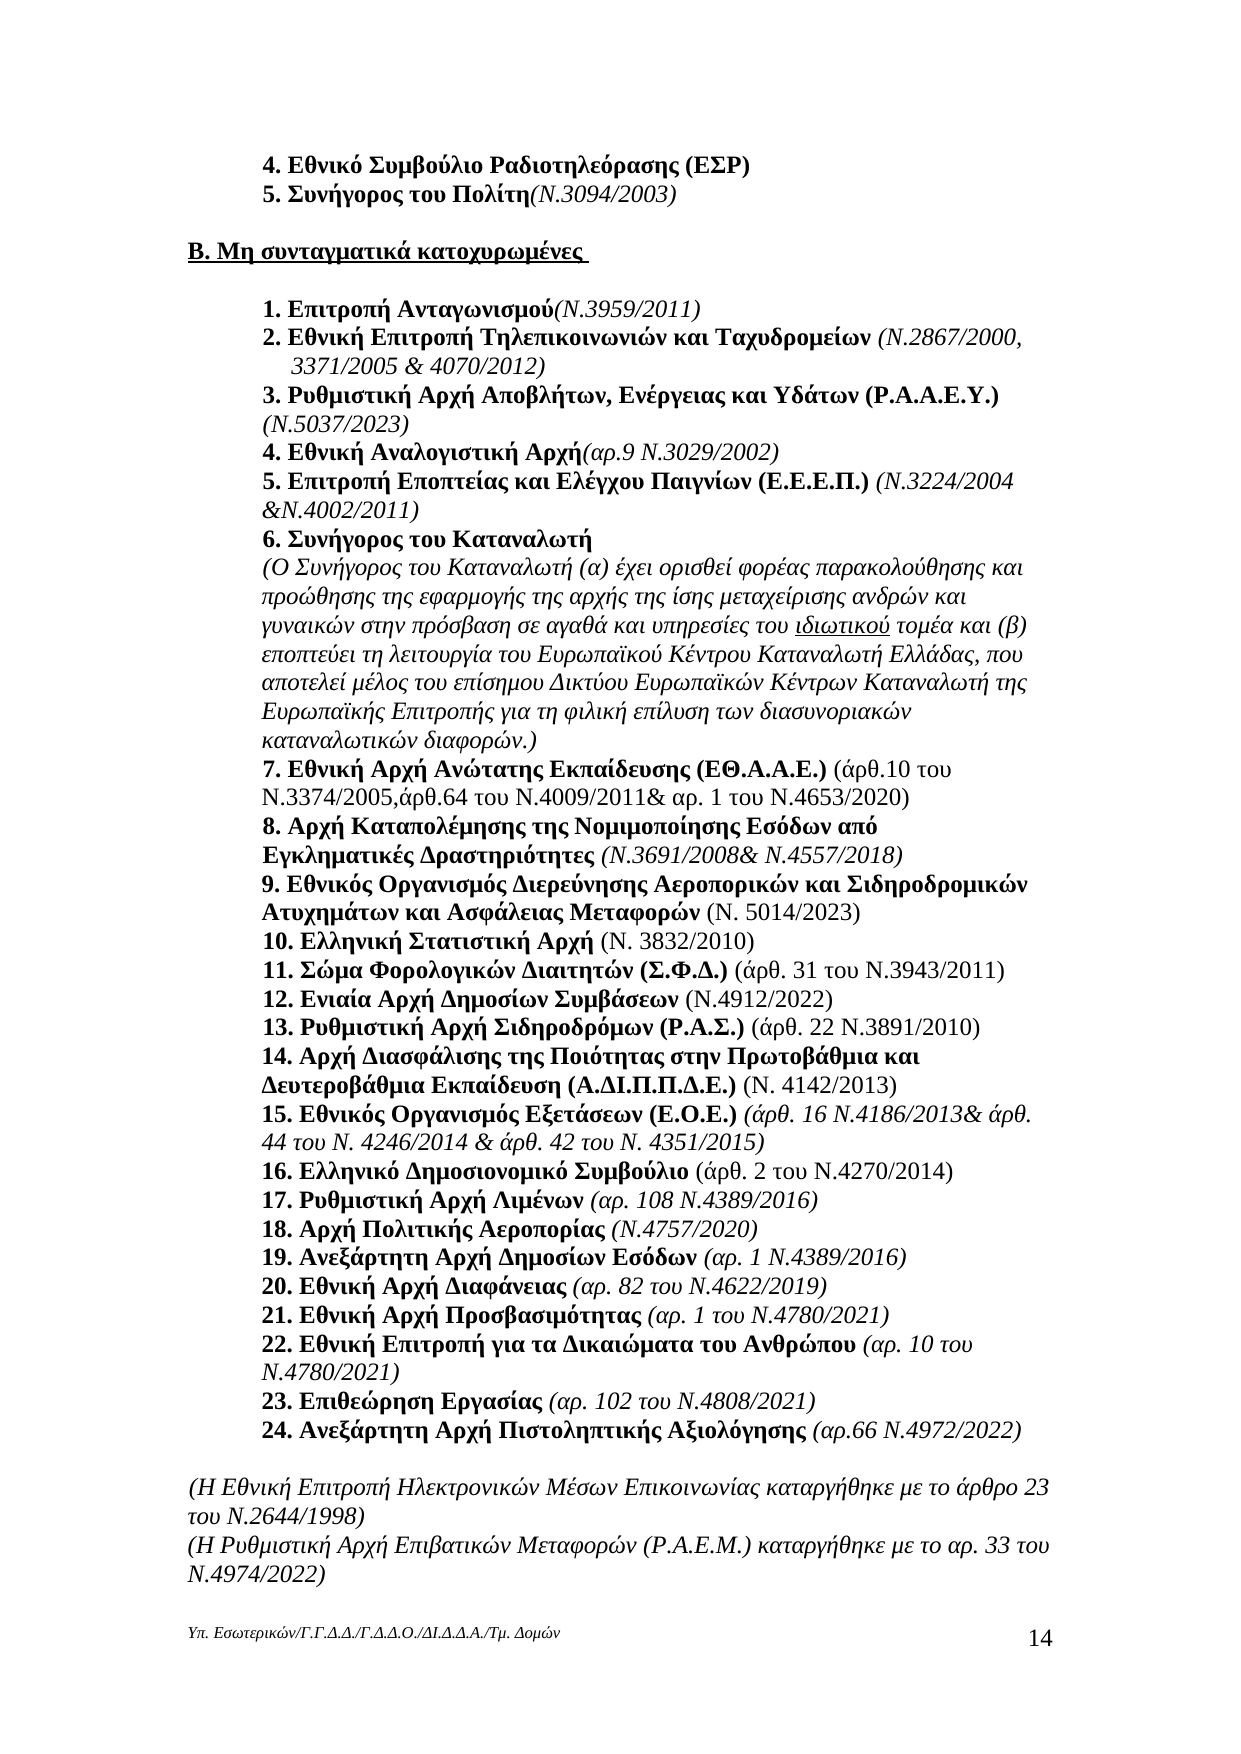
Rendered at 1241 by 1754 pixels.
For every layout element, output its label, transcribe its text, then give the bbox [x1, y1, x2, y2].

text Εγκληματικές Δραστηριότητες (Ν.3691/2008& Ν.4557/2018) [262, 840, 1053, 869]
text 5. Επιτροπή Εποπτείας και Ελέγχου Παιγνίων (Ε.Ε.Ε.Π.) (N.3224/2004 &N.4002/2011) [261, 466, 1053, 524]
text 22. Εθνική Επιτροπή για τα Δικαιώματα του Ανθρώπου (αρ. 10 του Ν.4780/2021) [261, 1329, 1053, 1386]
text 6. Συνήγορος του Καταναλωτή [187, 524, 1053, 552]
text 4. Εθνικό Συμβούλιο Ραδιοτηλεόρασης (ΕΣΡ) [187, 150, 1053, 179]
text Β. Μη συνταγματικά κατοχυρωμένες [187, 236, 1053, 265]
text 5. Συνήγορος του Πολίτη(N.3094/2003) [187, 179, 1053, 207]
text 21. Εθνική Αρχή Προσβασιμότητας (αρ. 1 του Ν.4780/2021) [261, 1300, 1053, 1329]
text (Η Ρυθμιστική Αρχή Επιβατικών Μεταφορών (Ρ.Α.Ε.Μ.) καταργήθηκε με το αρ. 33 του Ν.4974/2022) [187, 1530, 1053, 1587]
text 3. Ρυθμιστική Αρχή Αποβλήτων, Ενέργειας και Υδάτων (Ρ.Α.Α.Ε.Υ.) (Ν.5037/2023) [262, 380, 1053, 437]
text 16. Ελληνικό Δημοσιονομικό Συμβούλιο (άρθ. 2 του Ν.4270/2014) [261, 1156, 1053, 1185]
text 14. Αρχή Διασφάλισης της Ποιότητας στην Πρωτοβάθμια και Δευτεροβάθμια Εκπαίδευση (Α.ΔΙ.Π.Π.Δ.Ε.) (N. 4142/2013) [261, 1041, 1053, 1099]
text 4. Εθνική Αναλογιστική Αρχή(αρ.9 Ν.3029/2002) [187, 437, 1053, 466]
text 24. Ανεξάρτητη Αρχή Πιστοληπτικής Αξιολόγησης (αρ.66 Ν.4972/2022) [261, 1415, 1053, 1444]
text 17. Ρυθμιστική Αρχή Λιμένων (αρ. 108 Ν.4389/2016) [261, 1185, 1053, 1214]
text (Ο Συνήγορος του Καταναλωτή (α) έχει ορισθεί φορέας παρακολούθησης και προώθησης της εφαρμογής της αρχής της ίσης μεταχείρισης ανδρών και γυναικών στην πρόσβαση σε αγαθά και υπηρεσίες του ιδιωτικού τομέα και (β) εποπτεύει τη λειτουργία του Ευρωπαϊκού Κέντρου Καταναλωτή Ελλάδας, που αποτελεί μέλος του επίσημου Δικτύου Ευρωπαϊκών Κέντρων Καταναλωτή της Ευρωπαϊκής Επιτροπής για τη φιλική επίλυση των διασυνοριακών καταναλωτικών διαφορών.) [261, 552, 1053, 754]
text 10. Ελληνική Στατιστική Αρχή (Ν. 3832/2010) [262, 926, 1053, 955]
text 19. Ανεξάρτητη Αρχή Δημοσίων Εσόδων (αρ. 1 Ν.4389/2016) [261, 1242, 1053, 1271]
text (Η Εθνική Επιτροπή Ηλεκτρονικών Μέσων Επικοινωνίας καταργήθηκε με το άρθρο 23 του Ν.2644/1998) [187, 1472, 1053, 1530]
text 12. Ενιαία Αρχή Δημοσίων Συμβάσεων (Ν.4912/2022) [261, 984, 1053, 1012]
text 7. Εθνική Αρχή Ανώτατης Εκπαίδευσης (ΕΘ.Α.Α.Ε.) (άρθ.10 του Ν.3374/2005,άρθ.64 του Ν.4009/2011& αρ. 1 του Ν.4653/2020) [261, 754, 1053, 811]
text 18. Αρχή Πολιτικής Αεροπορίας (Ν.4757/2020) [261, 1214, 1053, 1242]
text 13. Ρυθμιστική Αρχή Σιδηροδρόμων (Ρ.Α.Σ.) (άρθ. 22 Ν.3891/2010) [261, 1012, 1053, 1041]
text 9. Εθνικός Οργανισμός Διερεύνησης Αεροπορικών και Σιδηροδρομικών Ατυχημάτων και Ασφάλειας Μεταφορών (Ν. 5014/2023) [261, 869, 1053, 926]
text 1. Επιτροπή Ανταγωνισμού(Ν.3959/2011) [187, 294, 1053, 322]
text 15. Εθνικός Οργανισμός Εξετάσεων (Ε.Ο.Ε.) (άρθ. 16 Ν.4186/2013& άρθ. 44 του Ν. 4246/2014 & άρθ. 42 του Ν. 4351/2015) [261, 1099, 1053, 1156]
text 20. Εθνική Αρχή Διαφάνειας (αρ. 82 του Ν.4622/2019) [261, 1271, 1053, 1300]
text 23. Επιθεώρηση Εργασίας (αρ. 102 του Ν.4808/2021) [261, 1386, 1053, 1415]
text 8. Αρχή Καταπολέμησης της Νομιμοποίησης Εσόδων από [187, 811, 1053, 840]
text 2. Εθνική Επιτροπή Τηλεπικοινωνιών και Ταχυδρομείων (Ν.2867/2000, 3371/2005 & 4070/2012) [262, 322, 1053, 380]
text 11. Σώμα Φορολογικών Διαιτητών (Σ.Φ.Δ.) (άρθ. 31 του Ν.3943/2011) [262, 955, 1053, 984]
